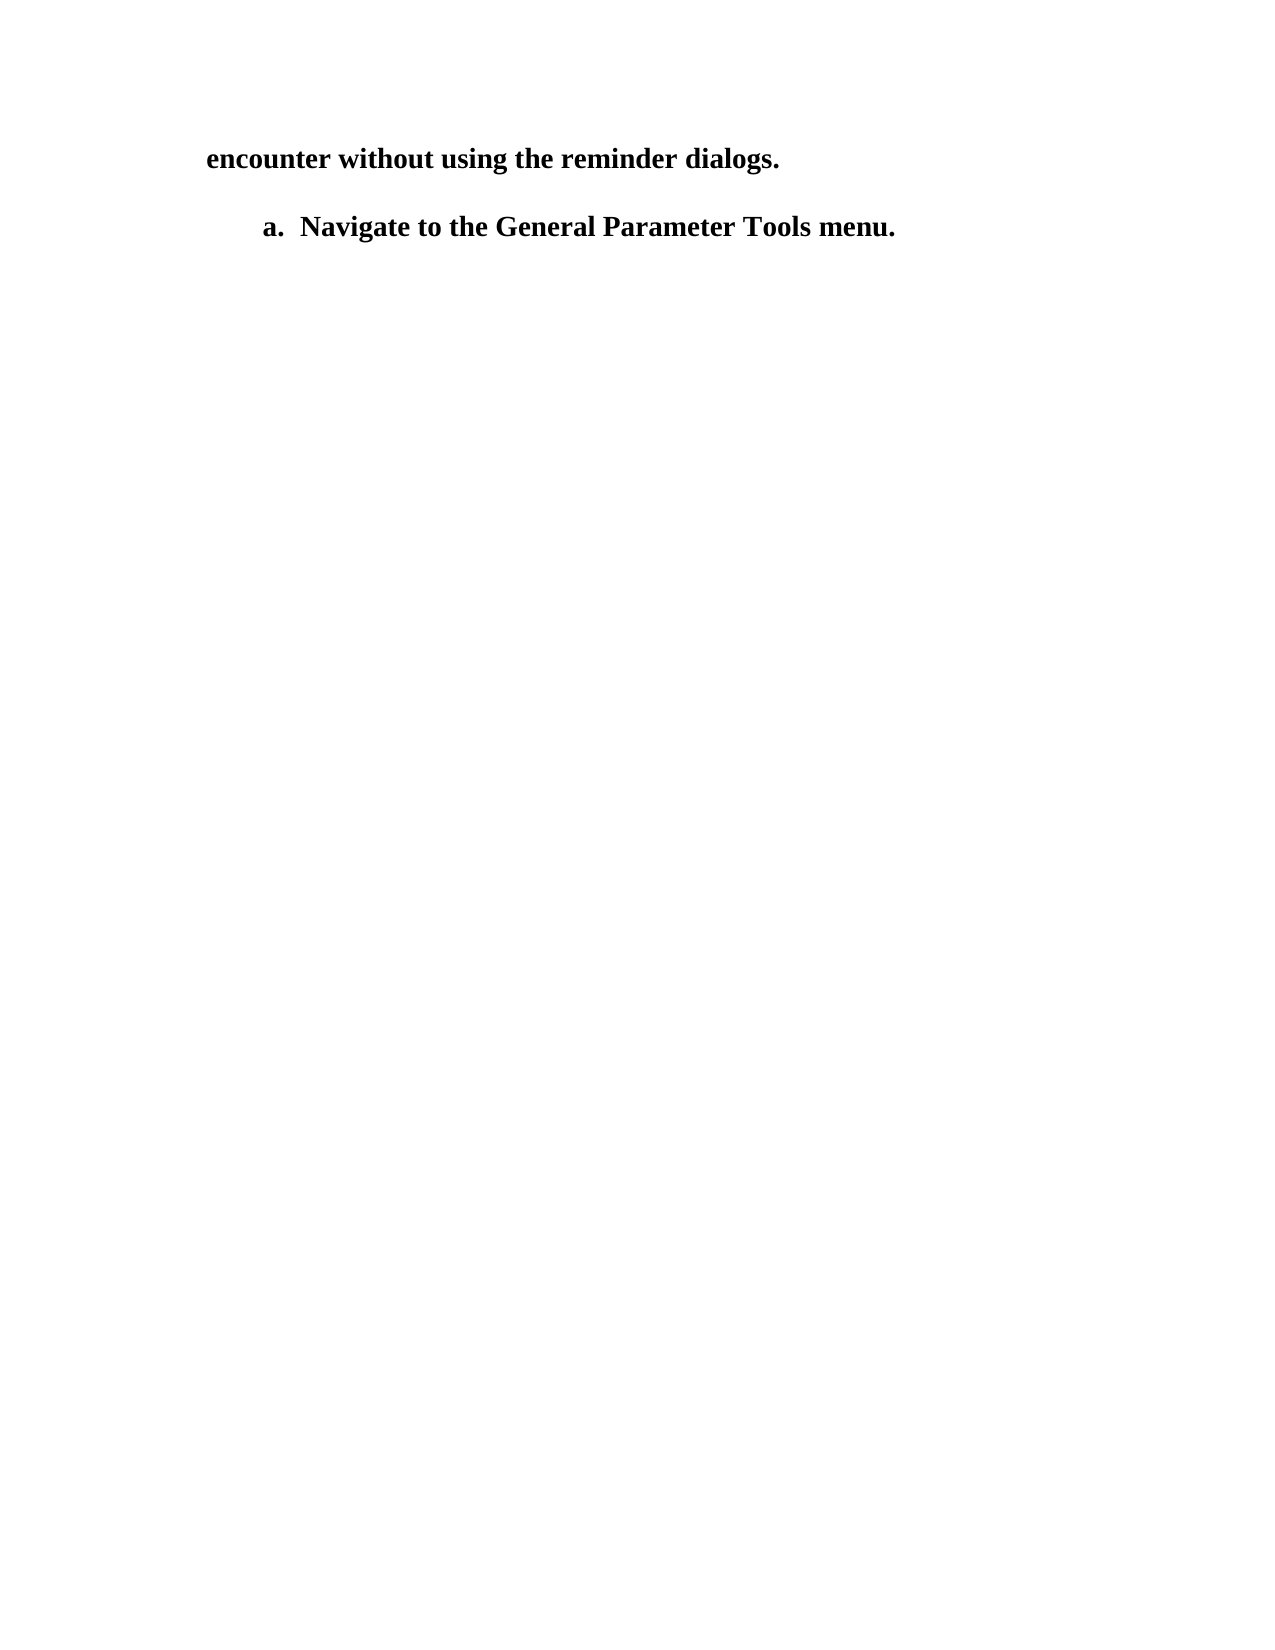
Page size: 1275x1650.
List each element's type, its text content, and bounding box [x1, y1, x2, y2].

subtitle Navigate to the General Parameter Tools menu. [262, 209, 1148, 242]
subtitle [169, 142, 1055, 175]
